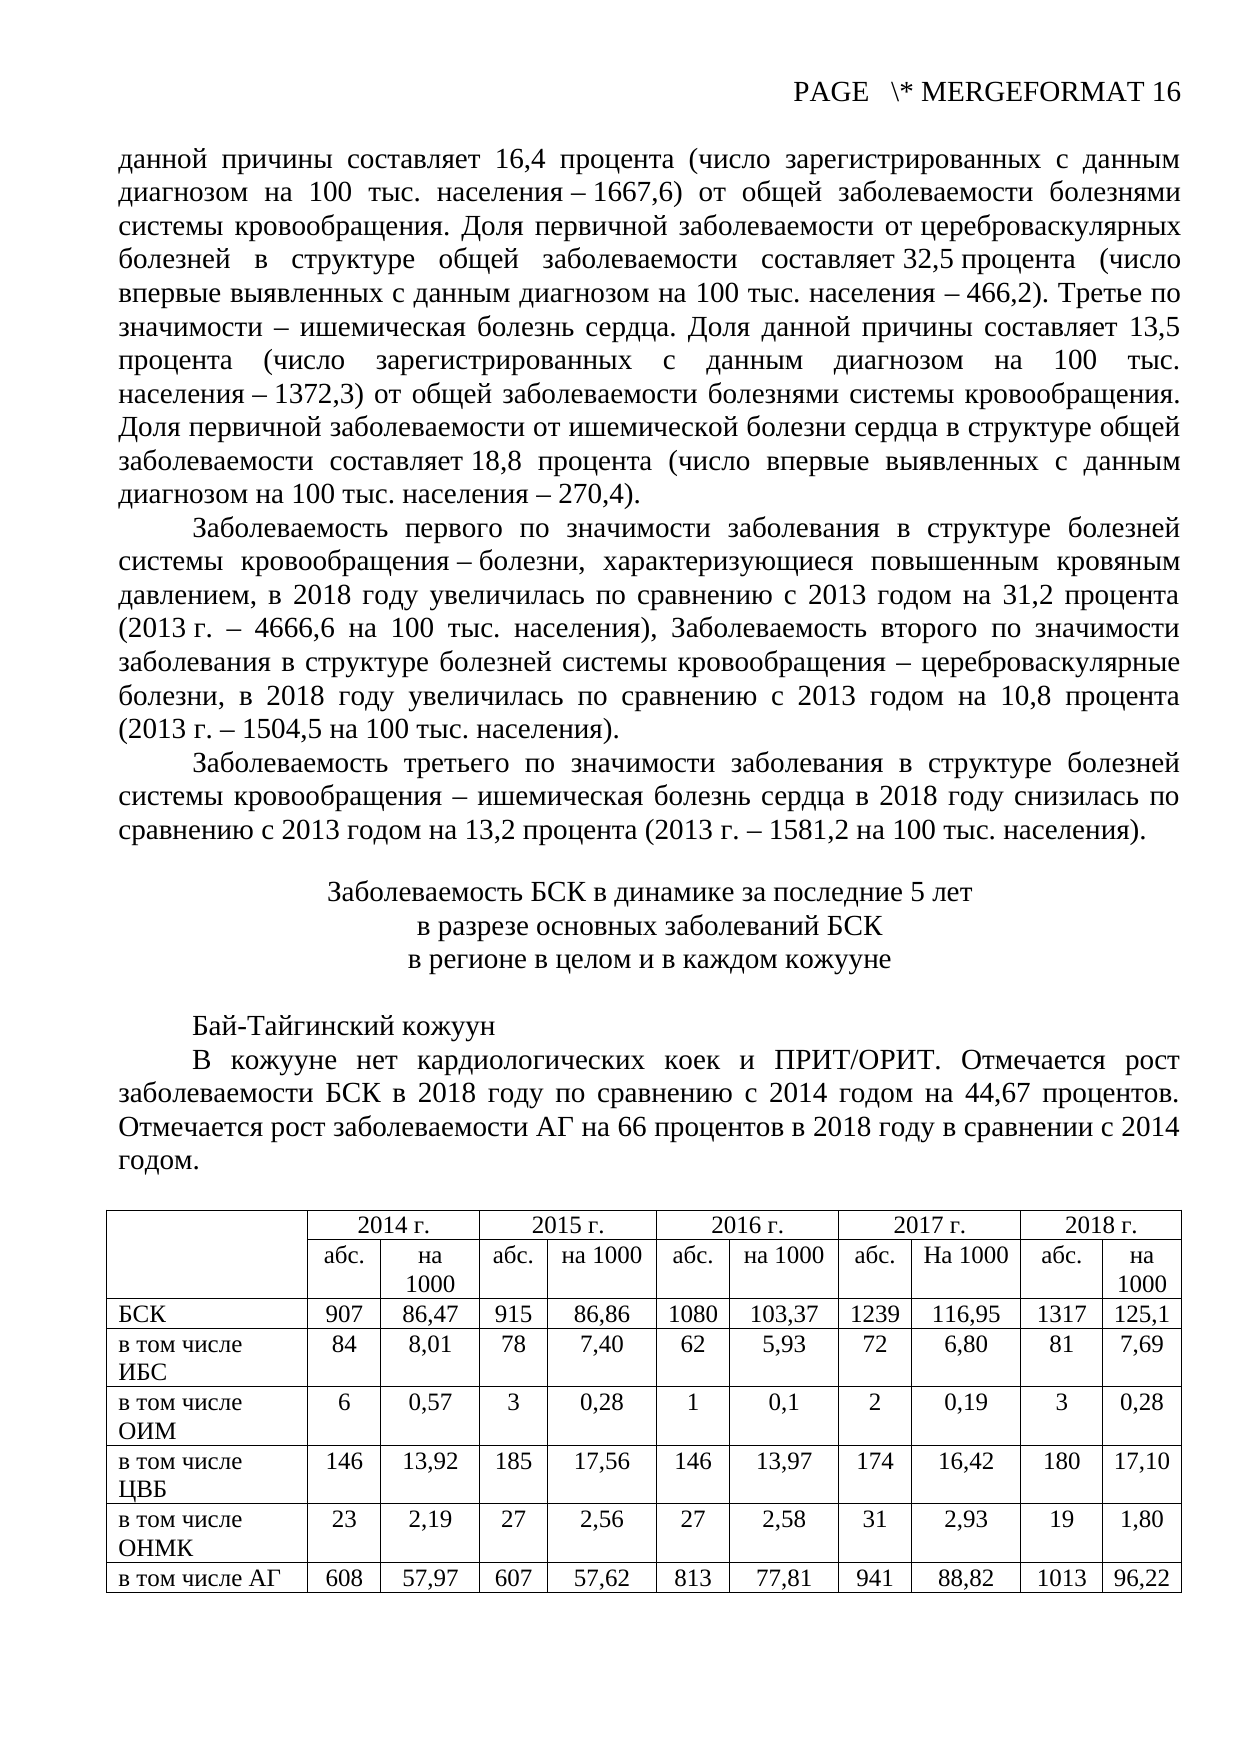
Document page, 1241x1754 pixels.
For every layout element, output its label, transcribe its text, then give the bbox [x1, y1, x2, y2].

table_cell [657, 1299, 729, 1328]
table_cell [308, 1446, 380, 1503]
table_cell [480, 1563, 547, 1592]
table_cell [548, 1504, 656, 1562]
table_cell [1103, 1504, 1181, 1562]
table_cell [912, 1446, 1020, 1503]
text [118, 141, 1181, 510]
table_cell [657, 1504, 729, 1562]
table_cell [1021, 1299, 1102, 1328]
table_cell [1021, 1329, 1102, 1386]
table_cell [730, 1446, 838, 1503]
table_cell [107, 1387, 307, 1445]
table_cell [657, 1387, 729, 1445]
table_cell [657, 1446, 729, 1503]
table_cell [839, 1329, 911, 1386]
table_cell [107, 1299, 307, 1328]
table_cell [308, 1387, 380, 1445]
text Заболеваемость первого по значимости заболевания в структуре болезней системы кровообращения – болезни, характеризующиеся повышенным кровяным давлением, в 2018 году увеличилась по сравнению с 2013 годом на 31,2 процента (2013 г. – 4666,6 на 100 тыс. населения), Заболеваемость второго по значимости заболевания в структуре болезней системы кровообращения – цереброваскулярные болезни, в 2018 году увеличилась по сравнению с 2013 годом на 10,8 процента (2013 г. – 1504,5 на 100 тыс. населения). [118, 510, 1181, 745]
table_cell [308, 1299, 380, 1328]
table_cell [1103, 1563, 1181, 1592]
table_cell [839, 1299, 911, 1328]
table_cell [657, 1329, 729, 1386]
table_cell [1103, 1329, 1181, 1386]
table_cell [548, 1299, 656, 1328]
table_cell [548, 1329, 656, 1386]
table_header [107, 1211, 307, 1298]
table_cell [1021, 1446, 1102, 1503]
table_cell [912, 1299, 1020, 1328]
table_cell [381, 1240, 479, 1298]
text в регионе в целом и в каждом кожууне [118, 941, 1181, 975]
text Заболеваемость БСК в динамике за последние 5 лет [118, 874, 1181, 908]
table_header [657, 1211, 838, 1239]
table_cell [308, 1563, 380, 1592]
text В кожууне нет кардиологических коек и ПРИТ/ОРИТ. Отмечается рост заболеваемости БСК в 2018 году по сравнению с 2014 годом на 44,67 процентов. Отмечается рост заболеваемости АГ на 66 процентов в 2018 году в сравнении с 2014 годом. [118, 1042, 1181, 1176]
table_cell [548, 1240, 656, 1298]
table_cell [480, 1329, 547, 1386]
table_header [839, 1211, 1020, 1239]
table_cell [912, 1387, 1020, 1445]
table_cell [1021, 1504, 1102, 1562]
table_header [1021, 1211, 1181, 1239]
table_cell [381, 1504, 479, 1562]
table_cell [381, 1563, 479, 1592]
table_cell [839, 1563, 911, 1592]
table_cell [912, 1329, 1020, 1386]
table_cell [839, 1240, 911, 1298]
text Бай-Тайгинский кожуун [118, 1008, 1181, 1042]
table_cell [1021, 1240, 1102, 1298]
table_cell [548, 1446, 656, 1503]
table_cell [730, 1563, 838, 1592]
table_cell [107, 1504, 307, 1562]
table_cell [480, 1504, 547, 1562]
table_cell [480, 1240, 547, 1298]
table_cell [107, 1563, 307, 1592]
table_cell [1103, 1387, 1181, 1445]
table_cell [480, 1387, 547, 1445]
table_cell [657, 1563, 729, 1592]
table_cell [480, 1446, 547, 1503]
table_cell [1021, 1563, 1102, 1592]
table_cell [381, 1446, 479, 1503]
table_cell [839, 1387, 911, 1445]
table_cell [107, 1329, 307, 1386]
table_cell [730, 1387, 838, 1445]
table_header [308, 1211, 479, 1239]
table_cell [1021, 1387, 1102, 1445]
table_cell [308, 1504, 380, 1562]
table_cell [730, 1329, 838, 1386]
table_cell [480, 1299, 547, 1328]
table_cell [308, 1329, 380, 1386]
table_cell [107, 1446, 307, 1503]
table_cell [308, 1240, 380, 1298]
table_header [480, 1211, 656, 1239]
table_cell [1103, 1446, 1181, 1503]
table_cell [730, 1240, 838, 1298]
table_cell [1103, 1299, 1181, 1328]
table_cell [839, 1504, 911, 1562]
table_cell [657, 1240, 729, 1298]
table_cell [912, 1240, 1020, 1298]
text Заболеваемость третьего по значимости заболевания в структуре болезней системы кровообращения – ишемическая болезнь сердца в 2018 году снизилась по сравнению с 2013 годом на 13,2 процента (2013 г. – 1581,2 на 100 тыс. населения). [118, 745, 1181, 845]
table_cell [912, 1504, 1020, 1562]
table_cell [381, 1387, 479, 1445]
text в разрезе основных заболеваний БСК [118, 908, 1181, 941]
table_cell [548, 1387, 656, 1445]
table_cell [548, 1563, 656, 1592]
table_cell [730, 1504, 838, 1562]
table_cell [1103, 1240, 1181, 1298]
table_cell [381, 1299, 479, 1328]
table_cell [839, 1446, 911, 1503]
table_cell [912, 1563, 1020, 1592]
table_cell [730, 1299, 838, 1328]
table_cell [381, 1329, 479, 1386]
